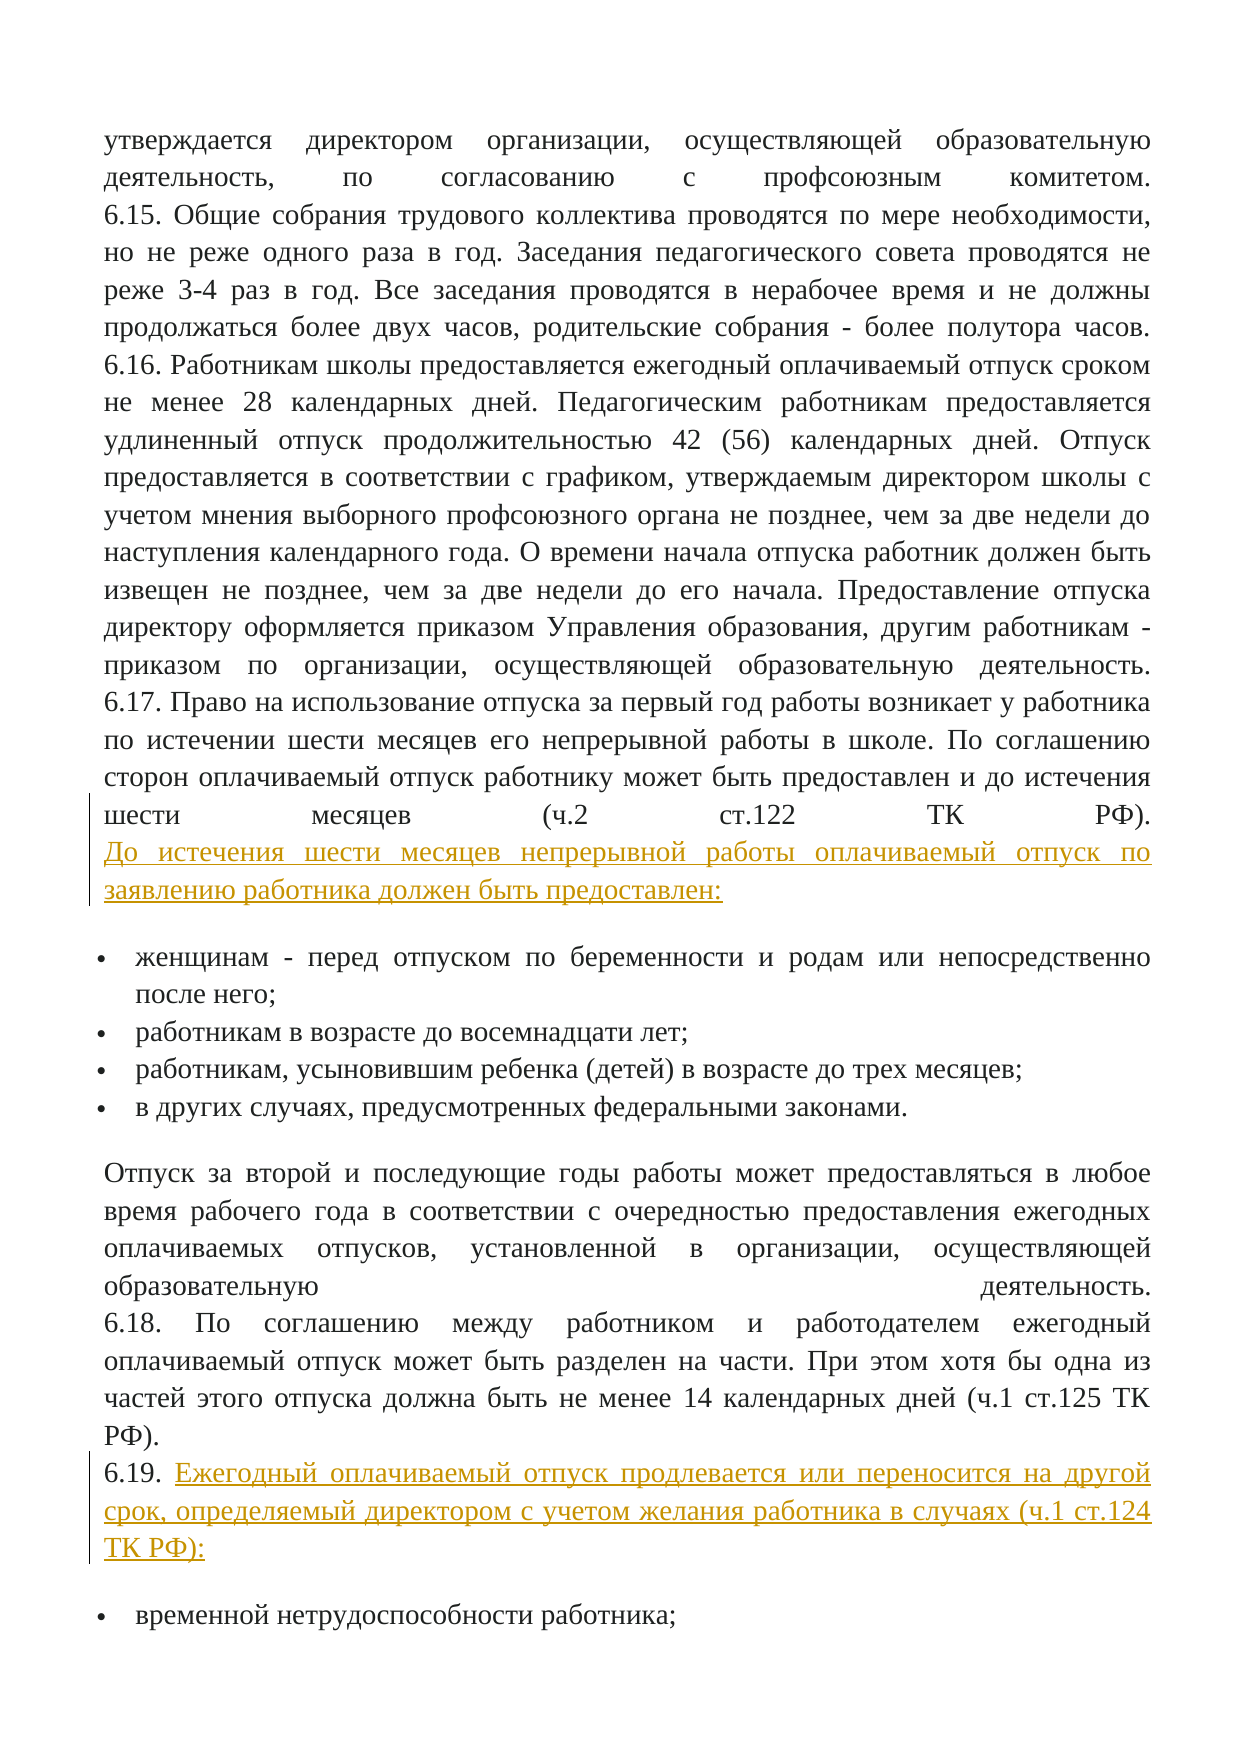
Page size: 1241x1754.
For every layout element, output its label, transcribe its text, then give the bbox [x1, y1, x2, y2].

text Отпуск за второй и последующие годы работы может предоставляться в любое время рабочего года в соответствии с очередностью предоставления ежегодных оплачиваемых отпусков, установленной в организации, осуществляющей образовательную деятельность. 6.18. По соглашению между работником и работодателем ежегодный оплачиваемый отпуск может быть разделен на части. При этом хотя бы одна из частей этого отпуска должна быть не менее 14 календарных дней (ч.1 ст.125 ТК РФ). 6.19. [103, 1523, 1152, 1564]
list женщинам - перед отпуском по беременности и родам или непосредственно после него; [98, 935, 1152, 1010]
list работникам, усыновившим ребенка (детей) в возрасте до трех месяцев; [98, 1047, 1152, 1085]
text Отпуск за второй и последующие годы работы может предоставляться в любое время рабочего года в соответствии с очередностью предоставления ежегодных оплачиваемых отпусков, установленной в организации, осуществляющей образовательную деятельность. 6.18. По соглашению между работником и работодателем ежегодный оплачиваемый отпуск может быть разделен на части. При этом хотя бы одна из частей этого отпуска должна быть не менее 14 календарных дней (ч.1 ст.125 ТК РФ). 6.19. [103, 1151, 1152, 1522]
list временной нетрудоспособности работника; [98, 1593, 1152, 1631]
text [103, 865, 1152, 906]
list в других случаях, предусмотренных федеральными законами. [98, 1085, 1152, 1122]
list работникам в возрасте до восемнадцати лет; [98, 1010, 1152, 1047]
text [103, 118, 1152, 864]
